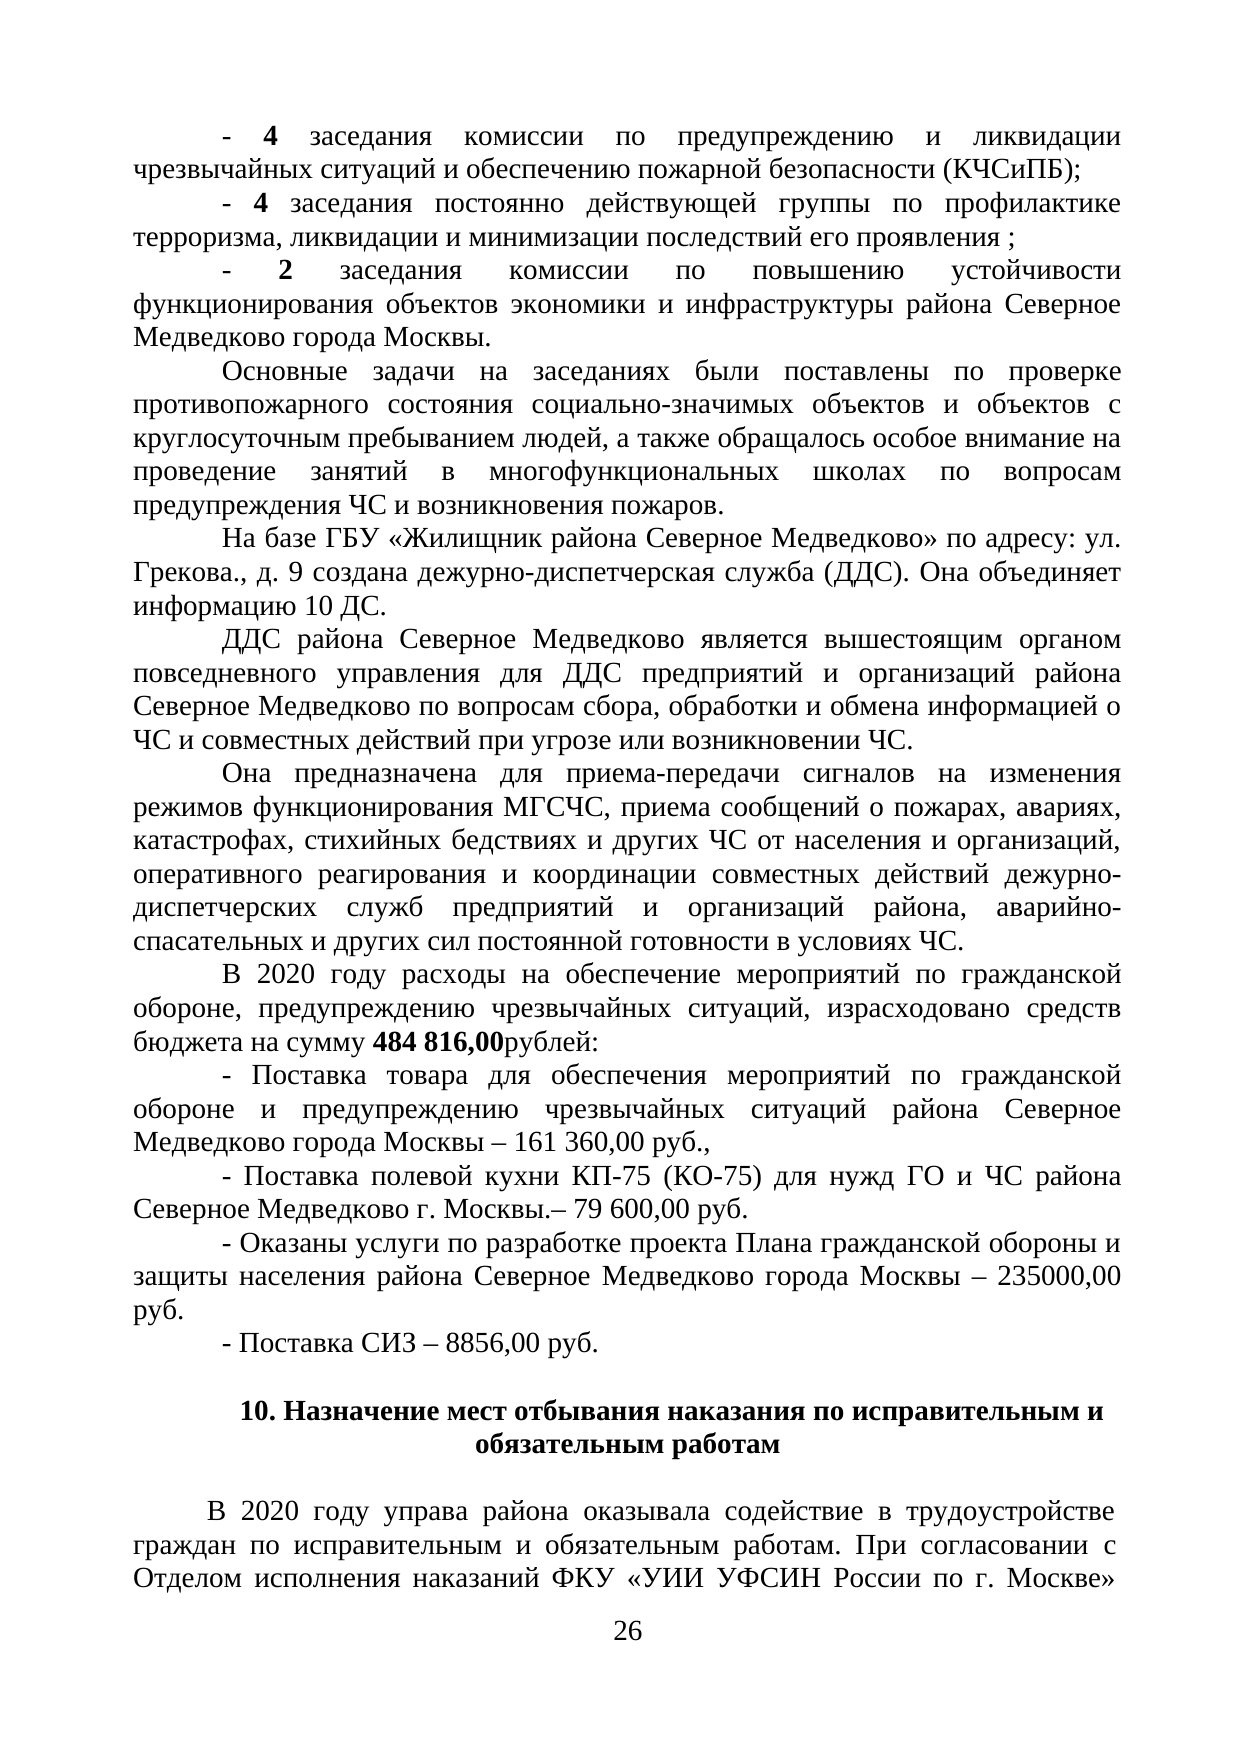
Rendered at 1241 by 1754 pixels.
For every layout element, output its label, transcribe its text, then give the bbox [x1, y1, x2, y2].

text На базе ГБУ «Жилищник района Северное Медведково» по адресу: ул. Грекова., д. 9 создана дежурно-диспетчерская служба (ДДС). Она объединяет информацию 10 ДС. [133, 521, 1122, 621]
text Она предназначена для приема-передачи сигналов на изменения режимов функционирования МГСЧС, приема сообщений о пожарах, авариях, катастрофах, стихийных бедствиях и других ЧС от населения и организаций, оперативного реагирования и координации совместных действий дежурно-диспетчерских служб предприятий и организаций района, аварийно-спасательных и других сил постоянной готовности в условиях ЧС. [133, 755, 1122, 957]
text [133, 1493, 1116, 1594]
text ДДС района Северное Медведково является вышестоящим органом повседневного управления для ДДС предприятий и организаций района Северное Медведково по вопросам сбора, обработки и обмена информацией о ЧС и совместных действий при угрозе или возникновении ЧС. [133, 621, 1122, 755]
text В 2020 году расходы на обеспечение мероприятий по гражданской обороне, предупреждению чрезвычайных ситуаций, израсходовано средств бюджета на сумму 484 816,00рублей: [133, 957, 1122, 1057]
text - Поставка полевой кухни КП-75 (КО-75) для нужд ГО и ЧС района Северное Медведково г. Москвы.– 79 600,00 руб. [133, 1158, 1122, 1225]
subtitle 10. Назначение мест отбывания наказания по исправительным и обязательным работам [133, 1393, 1122, 1460]
text - 2 заседания комиссии по повышению устойчивости функционирования объектов экономики и инфраструктуры района Северное Медведково города Москвы. [133, 252, 1122, 353]
text - Оказаны услуги по разработке проекта Плана гражданской обороны и защиты населения района Северное Медведково города Москвы – 235000,00 руб. [133, 1225, 1122, 1326]
text - Поставка СИЗ – 8856,00 руб. [133, 1326, 1122, 1359]
text - 4 заседания постоянно действующей группы по профилактике терроризма, ликвидации и минимизации последствий его проявления ; [133, 185, 1122, 252]
text Основные задачи на заседаниях были поставлены по проверке противопожарного состояния социально-значимых объектов и объектов с круглосуточным пребыванием людей, а также обращалось особое внимание на проведение занятий в многофункциональных школах по вопросам предупреждения ЧС и возникновения пожаров. [133, 353, 1122, 521]
text - Поставка товара для обеспечения мероприятий по гражданской обороне и предупреждению чрезвычайных ситуаций района Северное Медведково города Москвы – 161 360,00 руб., [133, 1057, 1122, 1158]
text - 4 заседания комиссии по предупреждению и ликвидации чрезвычайных ситуаций и обеспечению пожарной безопасности (КЧСиПБ); [133, 118, 1122, 185]
